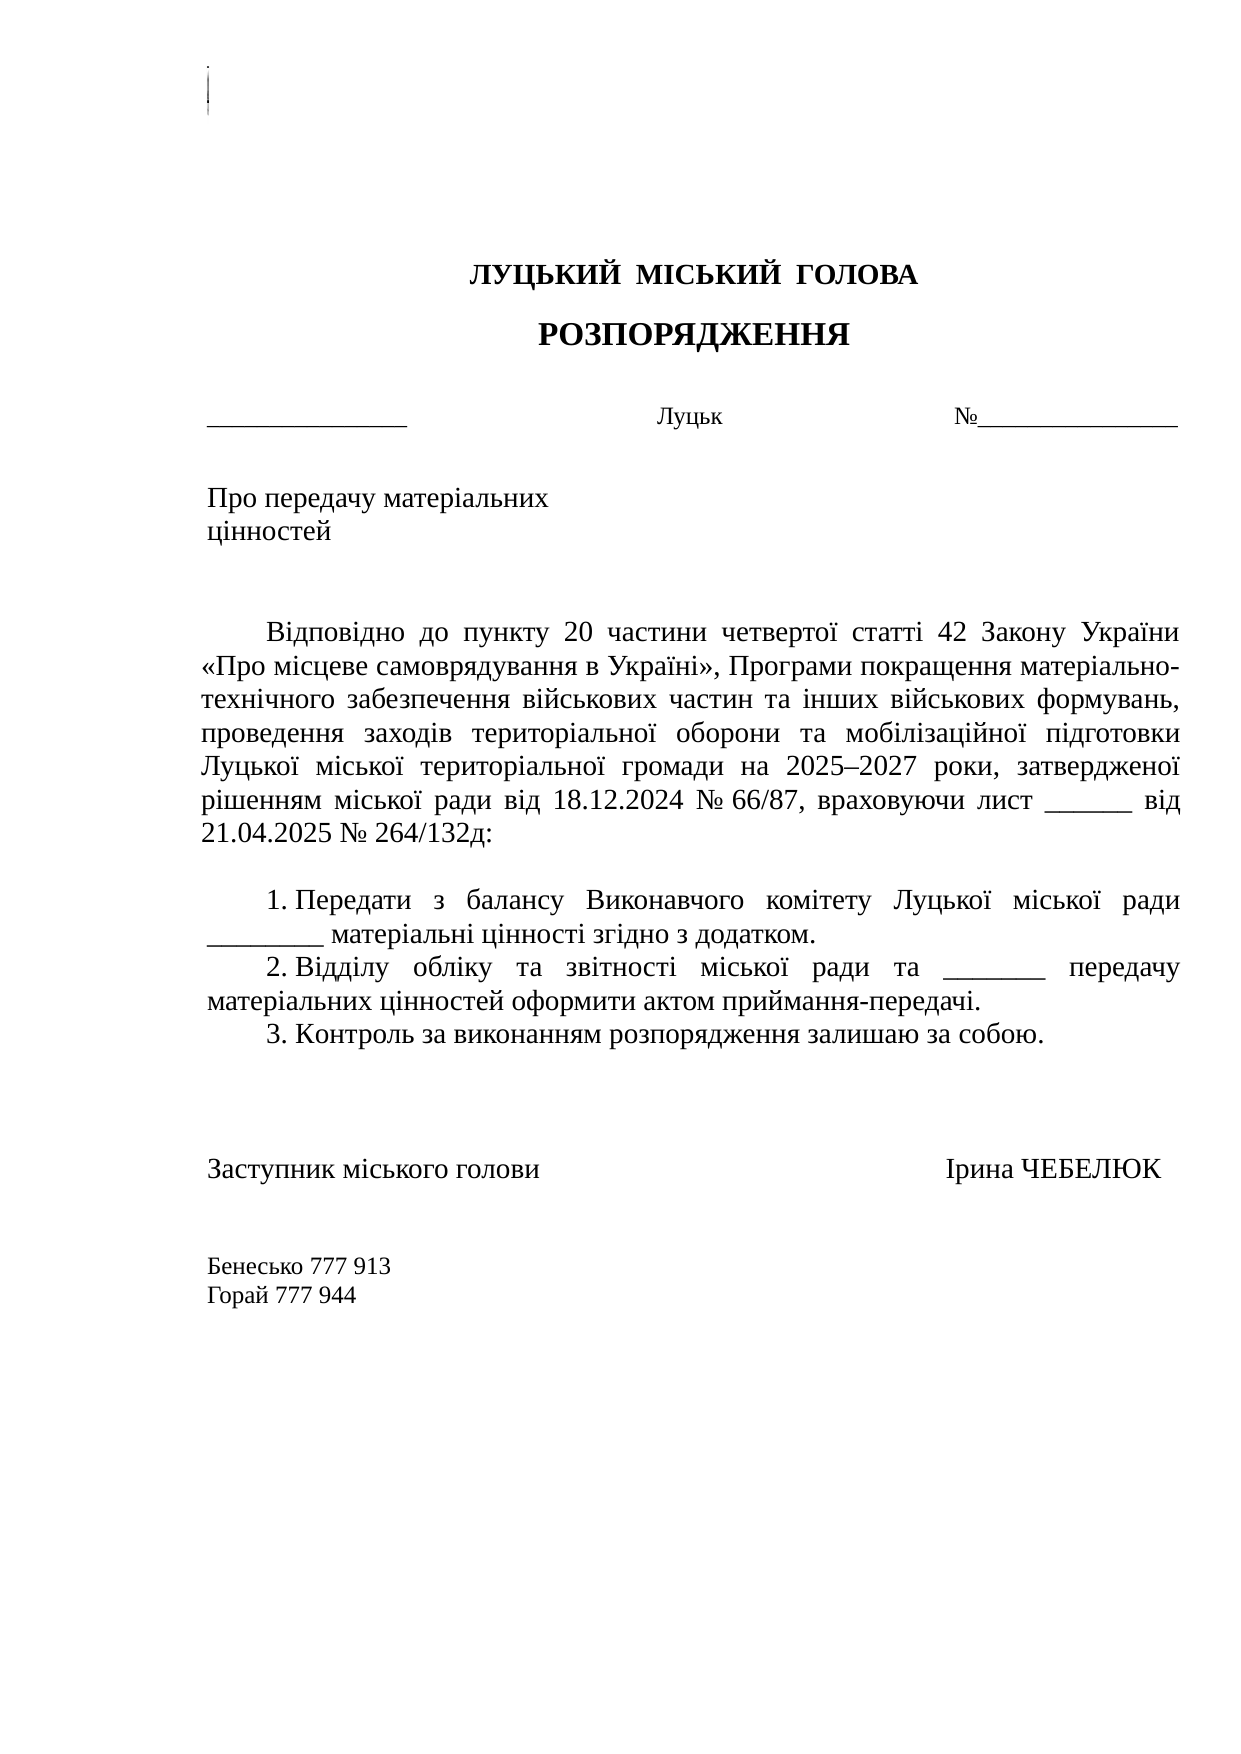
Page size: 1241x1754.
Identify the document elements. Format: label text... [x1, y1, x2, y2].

text ________________ Луцьк №________________ [207, 401, 1181, 429]
text Про передачу матеріальних [207, 480, 1181, 513]
text РОЗПОРЯДЖЕННЯ [207, 314, 1181, 353]
text Відповідно до пункту 20 частини четвертої статті 42 Закону України «Про місцеве самоврядування в Україні», Програми покращення матеріально-технічного забезпечення військових частин та інших військових формувань, проведення заходів територіальної оборони та мобілізаційної підготовки Луцької міської територіальної громади на 2025–2027 роки, затвердженої рішенням міської ради від 18.12.2024 № 66/87, враховуючи лист ______ від 21.04.2025 № 264/132д: [201, 614, 1181, 849]
text 2. Відділу обліку та звітності міської ради та _______ передачу матеріальних цінностей оформити актом приймання-передачі. [207, 949, 1181, 1017]
text 1. Передати з балансу Виконавчого комітету Луцької міської ради ________ матеріальні цінності згідно з додатком. [207, 882, 1181, 949]
text цінностей [207, 513, 1181, 547]
text 3. Контроль за виконанням розпорядження залишаю за собою. [207, 1017, 1181, 1050]
subtitle ЛУЦЬКИЙ МІСЬКИЙ ГОЛОВА [207, 257, 1181, 291]
text Горай 777 944 [207, 1280, 1181, 1309]
text Бенесько 777 913 [207, 1251, 1181, 1280]
text Заступник міського голови Ірина ЧЕБЕЛЮК [207, 1151, 1181, 1184]
